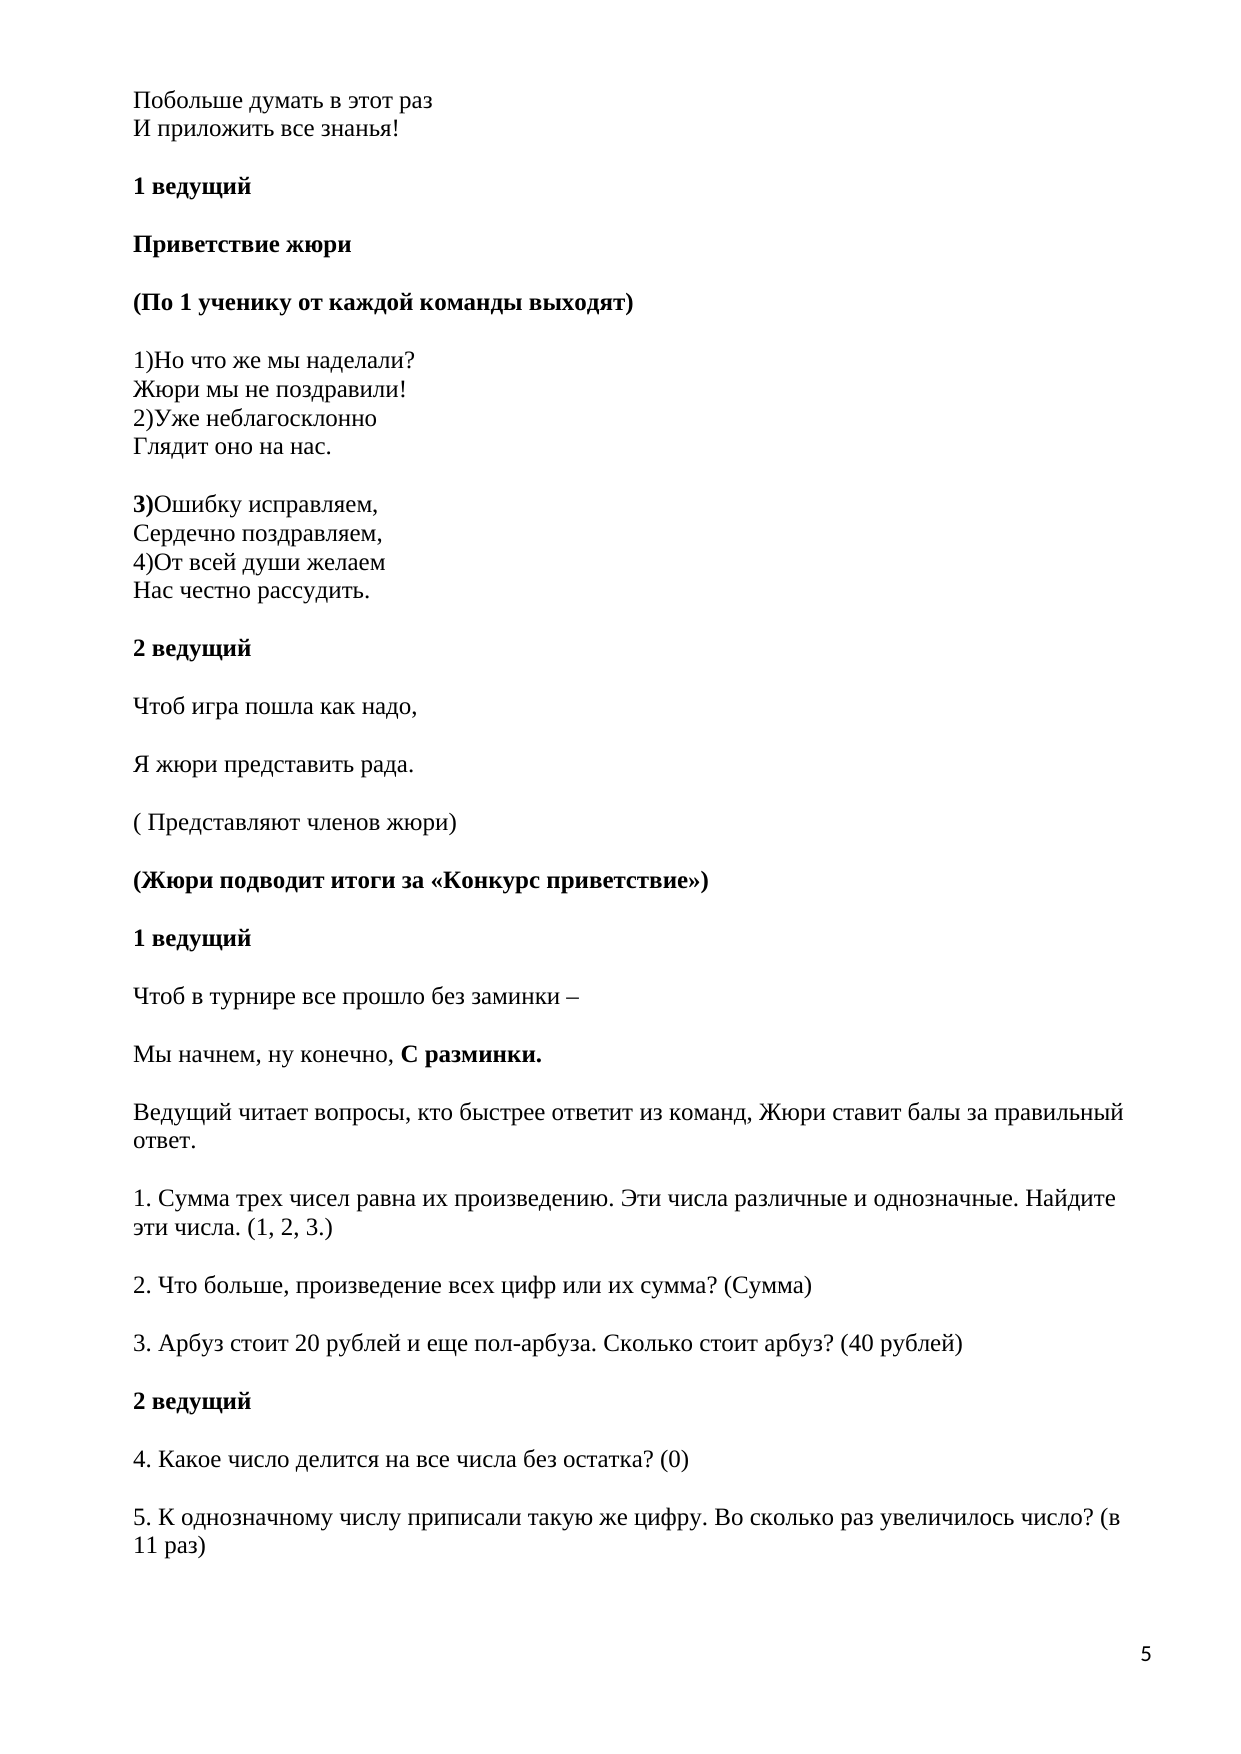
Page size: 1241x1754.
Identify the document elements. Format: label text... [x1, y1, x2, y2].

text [133, 85, 1152, 142]
text 3. Арбуз стоит 20 рублей и еще пол-арбуза. Сколько стоит арбуз? (40 рублей) [133, 1328, 1152, 1357]
text Мы начнем, ну конечно, С разминки. [133, 1039, 1152, 1068]
text 1. Сумма трех чисел равна их произведению. Эти числа различные и однозначные. Найдите эти числа. (1, 2, 3.) [133, 1183, 1152, 1241]
text ( Представляют членов жюри) [133, 807, 1152, 836]
text Я жюри представить рада. [133, 749, 1152, 778]
text 4. Какое число делится на все числа без остатка? (0) [133, 1444, 1152, 1473]
text 5. К однозначному числу приписали такую же цифру. Во сколько раз увеличилось число? (в 11 раз) [133, 1502, 1152, 1559]
text 3)Ошибку исправляем, Сердечно поздравляем, 4)От всей души желаем Нас честно рассудить. [133, 489, 1152, 604]
text 2 ведущий [133, 1386, 1152, 1415]
text 1)Но что же мы наделали? Жюри мы не поздравили! 2)Уже неблагосклонно Глядит оно на нас. [133, 345, 1152, 460]
text Ведущий читает вопросы, кто быстрее ответит из команд, Жюри ставит балы за правильный ответ. [133, 1097, 1152, 1154]
text (Жюри подводит итоги за «Конкурс приветствие») [133, 865, 1152, 894]
text Чтоб в турнире все прошло без заминки – [133, 981, 1152, 1010]
text 1 ведущий [133, 171, 1152, 200]
text Приветствие жюри [133, 229, 1152, 258]
text 2 ведущий [133, 633, 1152, 662]
text Чтоб игра пошла как надо, [133, 691, 1152, 720]
text 2. Что больше, произведение всех цифр или их сумма? (Сумма) [133, 1270, 1152, 1299]
text 1 ведущий [133, 923, 1152, 952]
text (По 1 ученику от каждой команды выходят) [133, 287, 1152, 316]
